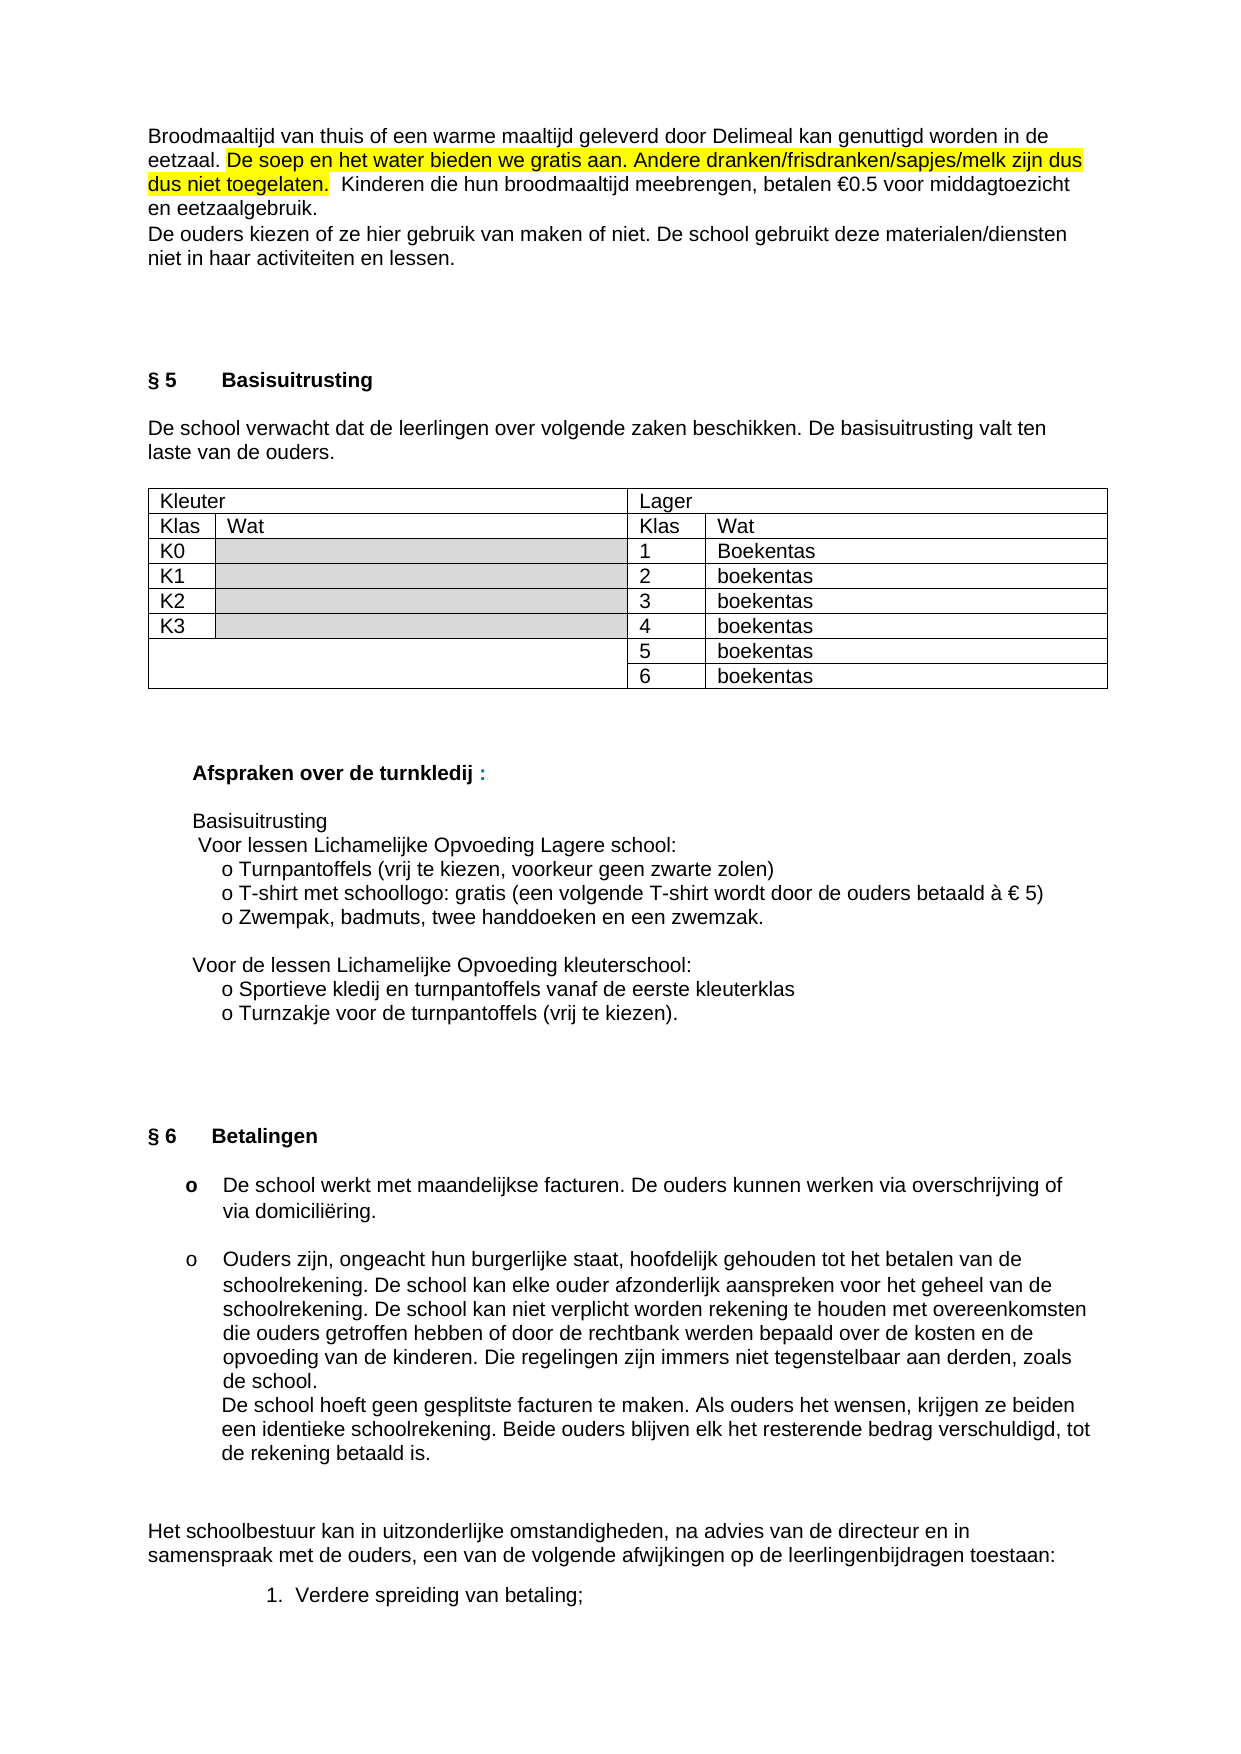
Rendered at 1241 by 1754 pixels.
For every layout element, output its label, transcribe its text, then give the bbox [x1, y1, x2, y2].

table_cell boekentas [706, 614, 1107, 638]
table_cell Wat [706, 514, 1107, 538]
table_cell K1 [149, 564, 215, 588]
table_cell [216, 564, 627, 588]
table_cell Klas [149, 514, 215, 538]
table_cell K0 [149, 539, 215, 563]
table_cell 5 [628, 639, 705, 663]
table_cell 1 [628, 539, 705, 563]
text De ouders kiezen of ze hier gebruik van maken of niet. De school gebruikt deze materialen/diensten niet in haar activiteiten en lessen. [146, 222, 1093, 270]
text Voor de lessen Lichamelijke Opvoeding kleuterschool: [148, 952, 1092, 976]
text De school verwacht dat de leerlingen over volgende zaken beschikken. De basisuitrusting valt ten laste van de ouders. [148, 416, 1092, 464]
text Afspraken over de turnkledij : [148, 761, 1092, 785]
table_header Kleuter [149, 489, 627, 513]
list Het schoolbestuur kan in uitzonderlijke omstandigheden, na advies van de directeur en in samenspraak met de ouders, een van de volgende afwijkingen op de leerlingenbijdragen toestaan: [148, 1517, 1093, 1567]
table_cell Klas [628, 514, 705, 538]
table_cell [149, 639, 627, 688]
table_cell 3 [628, 589, 705, 613]
list Verdere spreiding van betaling; [264, 1583, 1093, 1607]
table_cell 4 [628, 614, 705, 638]
subtitle § 5 Basisuitrusting [148, 368, 1092, 392]
table_cell [216, 614, 627, 638]
table_cell K3 [149, 614, 215, 638]
text Basisuitrusting [148, 809, 1092, 833]
text o T-shirt met schoollogo: gratis (een volgende T-shirt wordt door de ouders betaald à € 5) [148, 881, 1092, 904]
table_cell Boekentas [706, 539, 1107, 563]
table_cell boekentas [706, 589, 1107, 613]
list Ouders zijn, ongeacht hun burgerlijke staat, hoofdelijk gehouden tot het betalen van de schoolrekening. De school kan elke ouder afzonderlijk aanspreken voor het geheel van de schoolrekening. De school kan niet verplicht worden rekening te houden met overeenkomsten die ouders getroffen hebben of door de rechtbank werden bepaald over de kosten en de opvoeding van de kinderen. Die regelingen zijn immers niet tegenstelbaar aan derden, zoals de school. [185, 1247, 1092, 1393]
table_cell 6 [628, 664, 705, 688]
text o Turnpantoffels (vrij te kiezen, voorkeur geen zwarte zolen) [148, 857, 1092, 881]
text o Turnzakje voor de turnpantoffels (vrij te kiezen). [192, 1000, 1092, 1024]
table_header Lager [628, 489, 1107, 513]
table_cell [216, 589, 627, 613]
table_cell boekentas [706, 664, 1107, 688]
table_cell boekentas [706, 639, 1107, 663]
text o Sportieve kledij en turnpantoffels vanaf de eerste kleuterklas [192, 976, 1092, 1000]
text Voor lessen Lichamelijke Opvoeding Lagere school: [148, 833, 1092, 857]
table_cell boekentas [706, 564, 1107, 588]
text Broodmaaltijd van thuis of een warme maaltijd geleverd door Delimeal kan genuttigd worden in de eetzaal. De soep en het water bieden we gratis aan. Andere dranken/frisdranken/sapjes/melk zijn dus dus niet toegelaten. Kinderen die hun broodmaaltijd meebrengen, betalen €0.5 voor middagtoezicht en eetzaalgebruik. [148, 124, 1092, 220]
table_cell Wat [216, 514, 627, 538]
text § 6 Betalingen [148, 1124, 1092, 1148]
table_cell K2 [149, 589, 215, 613]
table_cell 2 [628, 564, 705, 588]
text o Zwempak, badmuts, twee handdoeken en een zwemzak. [148, 904, 1092, 928]
table_cell [216, 539, 627, 563]
text De school hoeft geen gesplitste facturen te maken. Als ouders het wensen, krijgen ze beiden een identieke schoolrekening. Beide ouders blijven elk het resterende bedrag verschuldigd, tot de rekening betaald is. [221, 1393, 1092, 1464]
list De school werkt met maandelijkse facturen. De ouders kunnen werken via overschrijving of via domiciliëring. [185, 1173, 1092, 1223]
